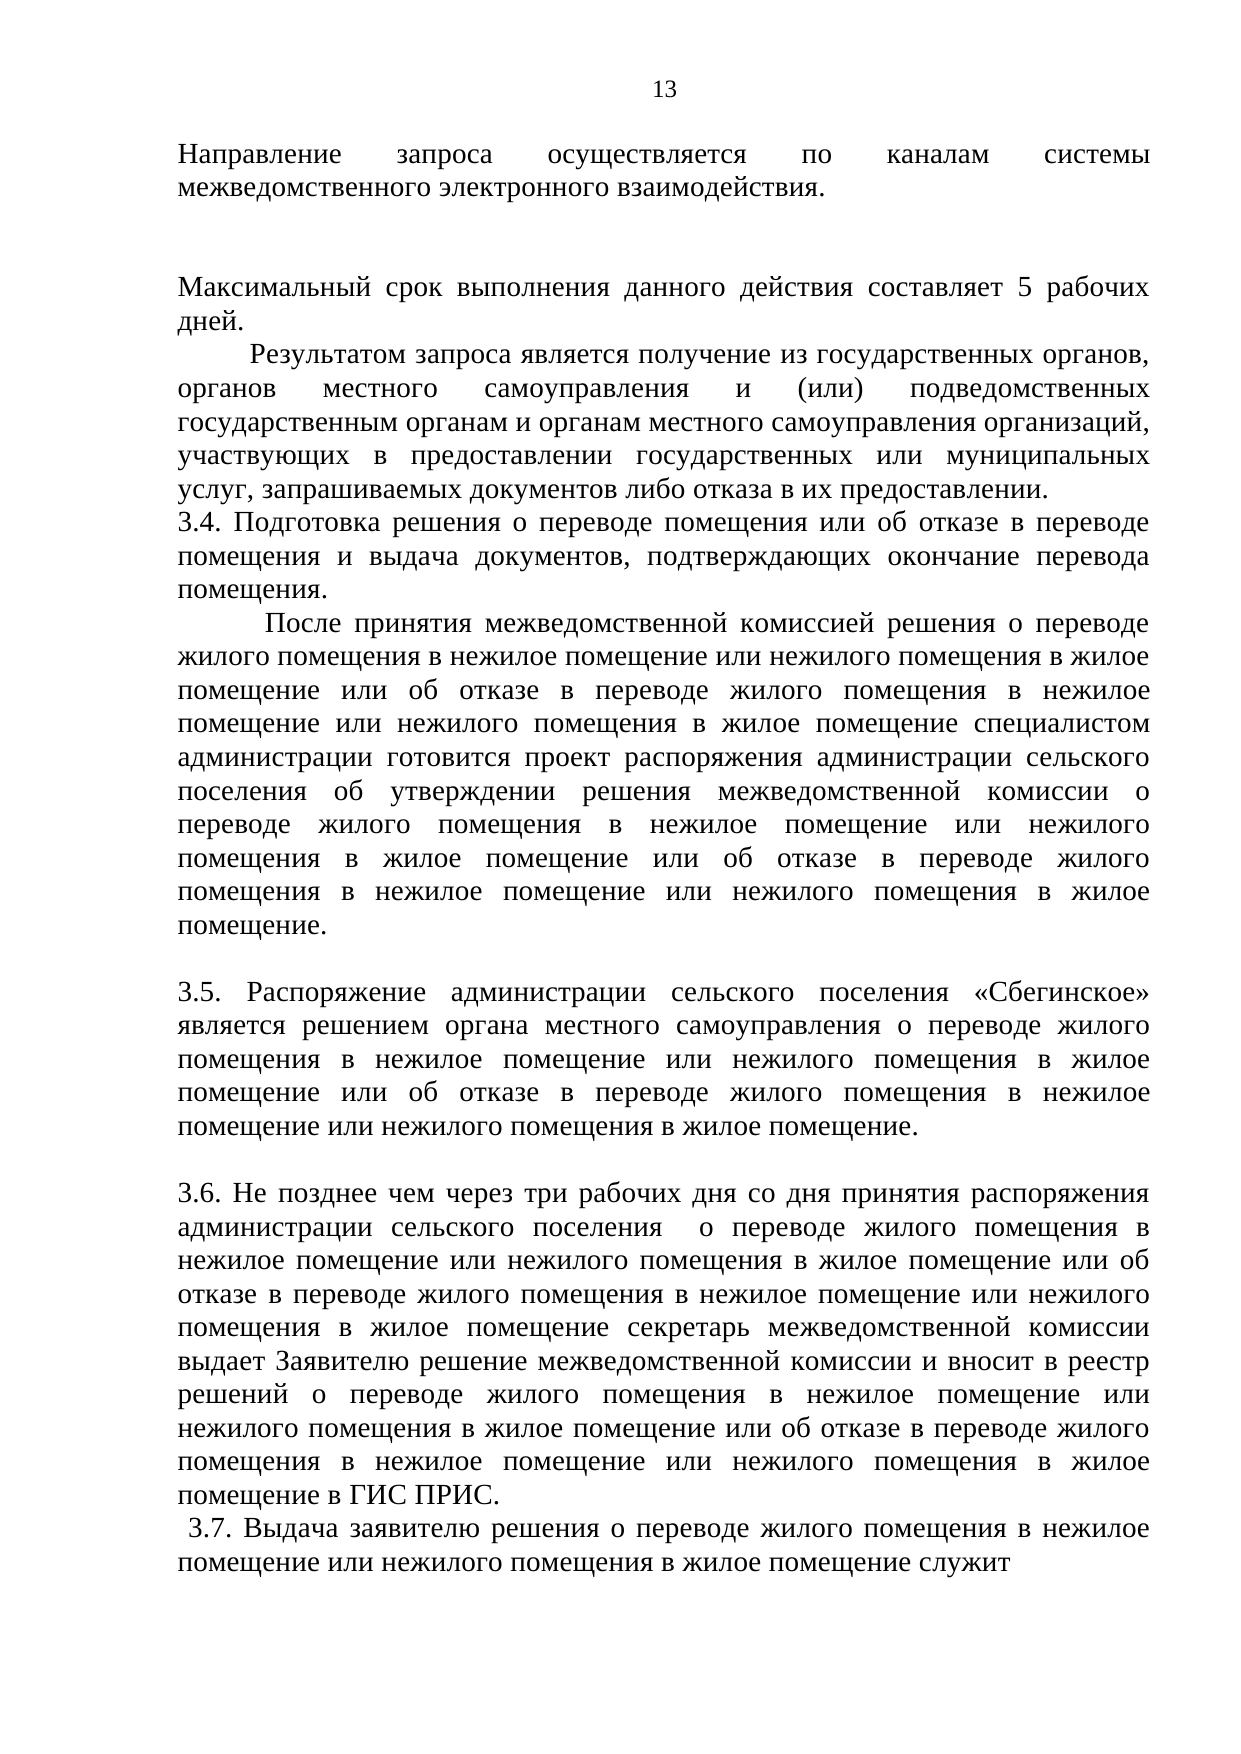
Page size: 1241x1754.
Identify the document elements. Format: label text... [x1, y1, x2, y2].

text Направление запроса осуществляется по каналам системы межведомственного электронного взаимодействия. [177, 136, 1152, 203]
text 3.4. Подготовка решения о переводе помещения или об отказе в переводе помещения и выдача документов, подтверждающих окончание перевода помещения. [177, 504, 1152, 605]
text 3.6. Не позднее чем через три рабочих дня со дня принятия распоряжения администрации сельского поселения о переводе жилого помещения в нежилое помещение или нежилого помещения в жилое помещение или об отказе в переводе жилого помещения в нежилое помещение или нежилого помещения в жилое помещение секретарь межведомственной комиссии выдает Заявителю решение межведомственной комиссии и вносит в реестр решений о переводе жилого помещения в нежилое помещение или нежилого помещения в жилое помещение или об отказе в переводе жилого помещения в нежилое помещение или нежилого помещения в жилое помещение в ГИС ПРИС. [177, 1142, 1152, 1511]
text Результатом запроса является получение из государственных органов, органов местного самоуправления и (или) подведомственных государственным органам и органам местного самоуправления организаций, участвующих в предоставлении государственных или муниципальных услуг, запрашиваемых документов либо отказа в их предоставлении. [177, 337, 1152, 504]
text 3.5. Распоряжение администрации сельского поселения «Сбегинское» является решением органа местного самоуправления о переводе жилого помещения в нежилое помещение или нежилого помещения в жилое помещение или об отказе в переводе жилого помещения в нежилое помещение или нежилого помещения в жилое помещение. [177, 940, 1152, 1142]
text Максимальный срок выполнения данного действия составляет 5 рабочих дней. [177, 269, 1152, 337]
text После принятия межведомственной комиссией решения о переводе жилого помещения в нежилое помещение или нежилого помещения в жилое помещение или об отказе в переводе жилого помещения в нежилое помещение или нежилого помещения в жилое помещение специалистом администрации готовится проект распоряжения администрации сельского поселения об утверждении решения межведомственной комиссии о переводе жилого помещения в нежилое помещение или нежилого помещения в жилое помещение или об отказе в переводе жилого помещения в нежилое помещение или нежилого помещения в жилое помещение. [177, 605, 1152, 940]
text 3.7. Выдача заявителю решения о переводе жилого помещения в нежилое помещение или нежилого помещения в жилое помещение служит [177, 1511, 1152, 1578]
